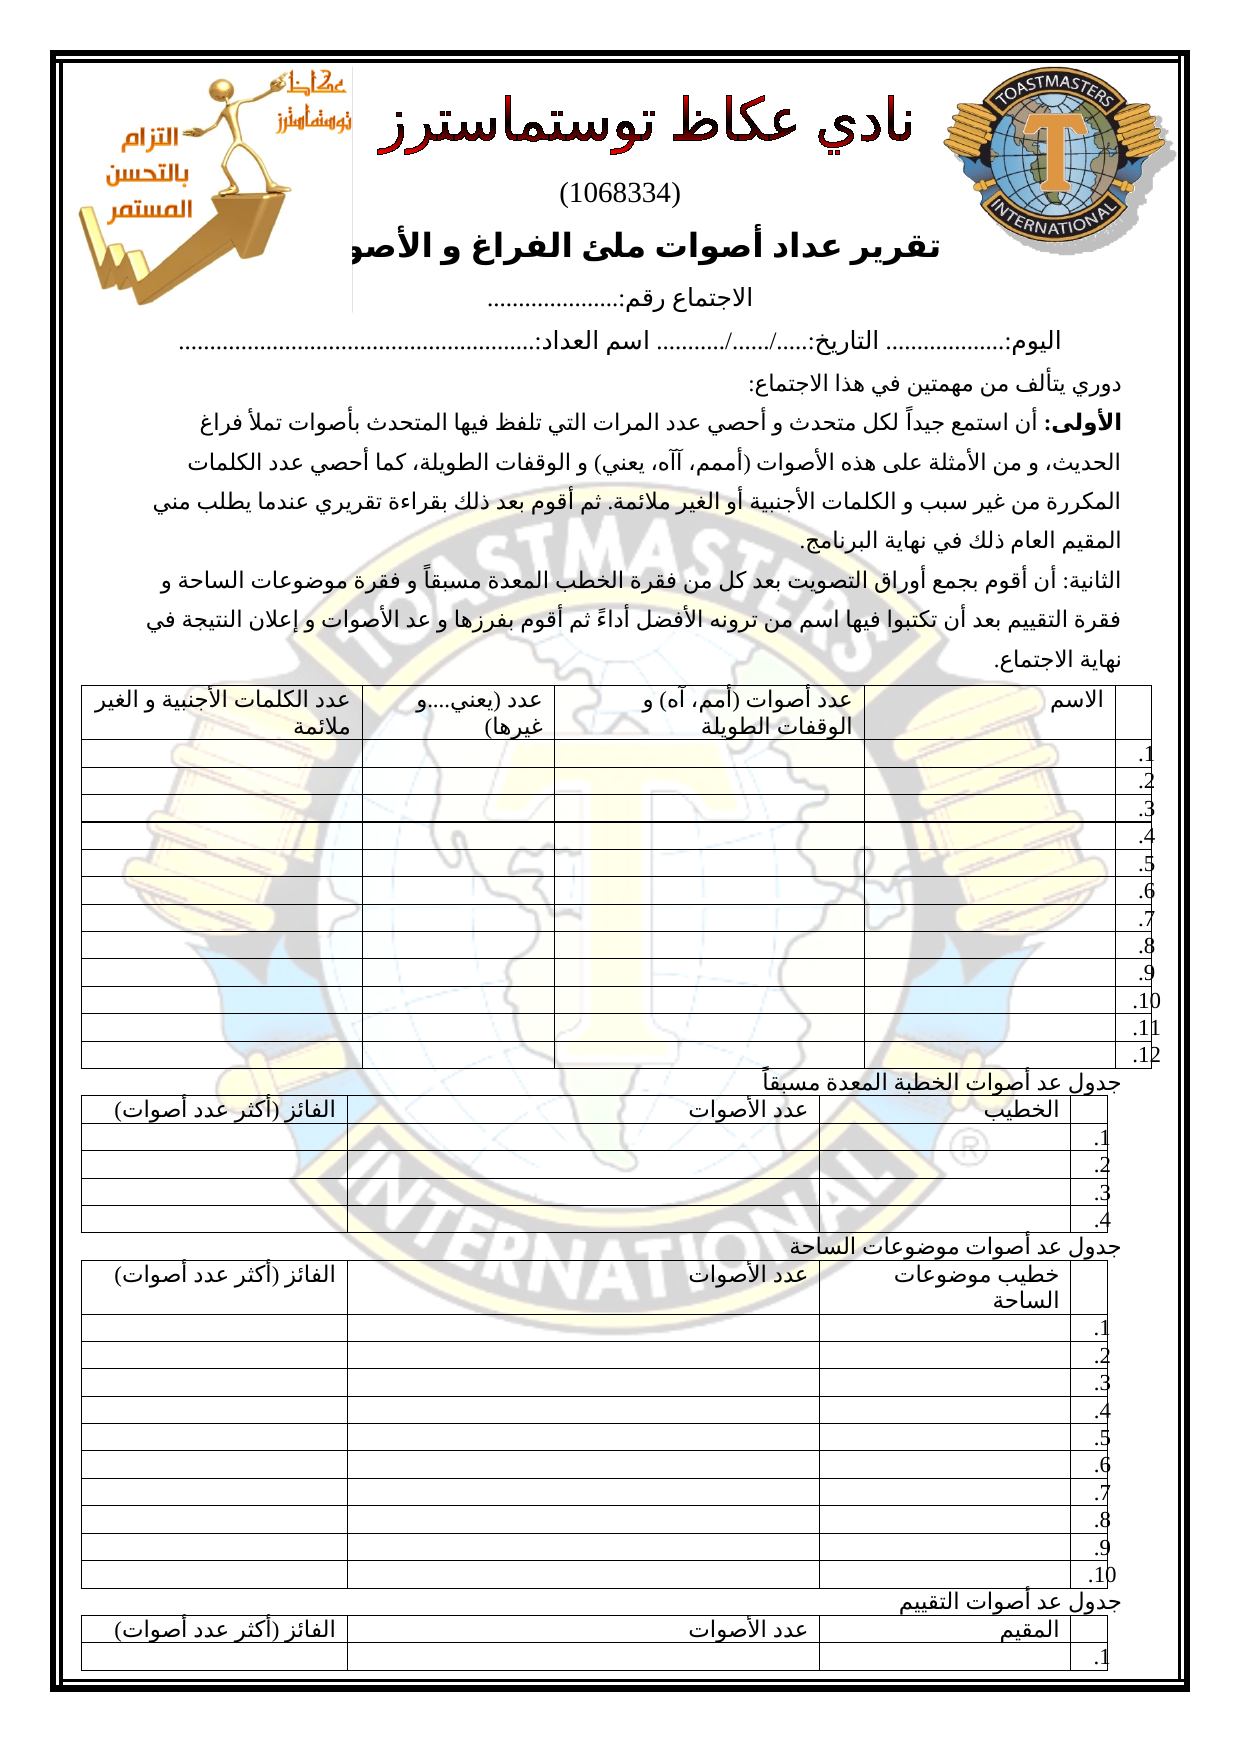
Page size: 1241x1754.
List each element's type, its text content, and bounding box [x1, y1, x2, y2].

table_cell [348, 1506, 819, 1533]
table_cell [363, 740, 554, 767]
table_cell [348, 1151, 819, 1177]
table_cell [82, 1315, 347, 1341]
table_cell [363, 1014, 554, 1041]
table_cell [555, 959, 864, 986]
table_cell [348, 1369, 819, 1396]
table_header خطيب موضوعات الساحة [820, 1261, 1070, 1313]
table_cell [82, 1342, 347, 1368]
table_cell [363, 768, 554, 794]
table_cell [1071, 1369, 1107, 1396]
table_cell [363, 987, 554, 1013]
text تقرير عداد أصوات ملئ الفراغ و الأصوات [353, 226, 1122, 264]
table_header [1071, 1616, 1107, 1642]
table_cell [865, 877, 1115, 903]
table_cell [82, 877, 362, 903]
table_cell [820, 1506, 1070, 1533]
table_cell [820, 1643, 1070, 1669]
table_cell [865, 795, 1115, 821]
table_cell [555, 795, 864, 821]
table_cell [82, 795, 362, 821]
table_cell [555, 768, 864, 794]
table_cell [363, 850, 554, 876]
table_cell [348, 1424, 819, 1450]
table_cell [82, 1534, 347, 1560]
table_cell [1071, 1179, 1107, 1205]
table_cell [1071, 1342, 1107, 1368]
table_cell [348, 1124, 819, 1150]
table_cell [348, 1479, 819, 1505]
text اليوم:................... التاريخ:...../....../........... اسم العداد:......................................................... [118, 326, 1122, 355]
table_cell [1071, 1424, 1107, 1450]
table_cell [348, 1206, 819, 1232]
table_cell [820, 1479, 1070, 1505]
table_cell [865, 932, 1115, 958]
text دوري يتألف من مهمتين في هذا الاجتماع: [118, 369, 1122, 396]
table_header عدد الأصوات [348, 1616, 819, 1642]
table_cell [1071, 1151, 1107, 1177]
table_cell [555, 932, 864, 958]
table_cell [865, 905, 1115, 931]
table_header عدد أصوات (أمم، آه) و الوقفات الطويلة [555, 686, 864, 739]
table_header المقيم [820, 1616, 1070, 1642]
table_cell [1071, 1124, 1107, 1150]
table_cell [1116, 959, 1151, 986]
table_cell [82, 740, 362, 767]
table_cell [82, 1397, 347, 1423]
text الثانية: أن أقوم بجمع أوراق التصويت بعد كل من فقرة الخطب المعدة مسبقاً و فقرة موضوعات الساحة و فقرة التقييم بعد أن تكتبوا فيها اسم من ترونه الأفضل أداءً ثم أقوم بفرزها و عد الأصوات و إعلان النتيجة في نهاية الاجتماع. [118, 567, 1122, 672]
table_cell [1071, 1451, 1107, 1478]
text جدول عد أصوات موضوعات الساحة [118, 1233, 1122, 1260]
table_cell [82, 1424, 347, 1450]
text (1068334) [353, 176, 941, 209]
table_cell [1071, 1643, 1107, 1669]
table_cell [865, 959, 1115, 986]
table_cell [363, 959, 554, 986]
table_cell [363, 795, 554, 821]
table_cell [1071, 1206, 1107, 1232]
table_cell [555, 987, 864, 1013]
table_cell [348, 1315, 819, 1341]
table_cell [555, 877, 864, 903]
table_cell [820, 1315, 1070, 1341]
table_cell [1116, 905, 1151, 931]
table_cell [82, 1042, 362, 1068]
table_cell [348, 1451, 819, 1478]
table_header [1116, 686, 1151, 739]
table_cell [363, 1042, 554, 1068]
table_header الفائز (أكثر عدد أصوات) [82, 1616, 347, 1642]
table_cell [82, 1014, 362, 1041]
table_header عدد الأصوات [348, 1261, 819, 1313]
table_cell [1116, 1042, 1151, 1068]
table_cell [363, 823, 554, 849]
table_cell [1071, 1315, 1107, 1341]
table_cell [348, 1561, 819, 1587]
table_cell [555, 823, 864, 849]
table_cell [820, 1424, 1070, 1450]
table_cell [1071, 1397, 1107, 1423]
table_header عدد (يعني....و غيرها) [363, 686, 554, 739]
table_header الخطيب [820, 1096, 1070, 1123]
table_cell [363, 877, 554, 903]
table_cell [82, 1179, 347, 1205]
table_cell [82, 1479, 347, 1505]
table_header عدد الأصوات [348, 1096, 819, 1123]
table_cell [363, 932, 554, 958]
table_cell [820, 1369, 1070, 1396]
picture [63, 66, 353, 313]
table_header عدد الكلمات الأجنبية و الغير ملائمة [82, 686, 362, 739]
table_cell [348, 1397, 819, 1423]
table_cell [820, 1451, 1070, 1478]
picture [941, 58, 1169, 250]
table_cell [1116, 932, 1151, 958]
text جدول عد أصوات التقييم [118, 1588, 1122, 1615]
table_cell [555, 1014, 864, 1041]
text الأولى: أن استمع جيداً لكل متحدث و أحصي عدد المرات التي تلفظ فيها المتحدث بأصوات تملأ فراغ الحديث، و من الأمثلة على هذه الأصوات (أممم، آآه، يعني) و الوقفات الطويلة، كما أحصي عدد الكلمات المكررة من غير سبب و الكلمات الأجنبية أو الغير ملائمة. ثم أقوم بعد ذلك بقراءة تقريري عندما يطلب مني المقيم العام ذلك في نهاية البرنامج. [118, 409, 1122, 554]
table_cell [1116, 795, 1151, 821]
table_cell [82, 850, 362, 876]
table_cell [1116, 877, 1151, 903]
table_cell [82, 1643, 347, 1669]
table_cell [555, 905, 864, 931]
table_cell [820, 1124, 1070, 1150]
table_cell [82, 1124, 347, 1150]
table_cell [865, 768, 1115, 794]
table_cell [1071, 1561, 1107, 1587]
table_cell [82, 959, 362, 986]
table_cell [1071, 1534, 1107, 1560]
table_cell [363, 905, 554, 931]
table_cell [865, 740, 1115, 767]
table_header [1071, 1096, 1107, 1123]
table_cell [820, 1179, 1070, 1205]
table_cell [1116, 768, 1151, 794]
table_cell [1116, 823, 1151, 849]
table_cell [865, 1042, 1115, 1068]
table_cell [82, 768, 362, 794]
table_cell [82, 1561, 347, 1587]
table_cell [820, 1561, 1070, 1587]
table_cell [348, 1179, 819, 1205]
table_header [1071, 1261, 1107, 1313]
table_cell [1116, 850, 1151, 876]
table_cell [820, 1534, 1070, 1560]
table_cell [1071, 1506, 1107, 1533]
table_cell [865, 850, 1115, 876]
table_cell [555, 850, 864, 876]
table_header الاسم [865, 686, 1115, 739]
table_cell [865, 987, 1115, 1013]
table_cell [82, 905, 362, 931]
table_cell [348, 1534, 819, 1560]
table_cell [555, 1042, 864, 1068]
table_cell [1116, 987, 1151, 1013]
table_cell [1116, 740, 1151, 767]
table_cell [82, 987, 362, 1013]
table_cell [555, 740, 864, 767]
table_cell [820, 1397, 1070, 1423]
table_cell [348, 1643, 819, 1669]
table_cell [82, 823, 362, 849]
table_cell [82, 1369, 347, 1396]
table_cell [865, 823, 1115, 849]
table_cell [82, 1151, 347, 1177]
table_cell [82, 1206, 347, 1232]
table_cell [82, 1451, 347, 1478]
text الاجتماع رقم:..................... [353, 283, 1122, 312]
table_header الفائز (أكثر عدد أصوات) [82, 1096, 347, 1123]
table_cell [82, 932, 362, 958]
text جدول عد أصوات الخطبة المعدة مسبقاً [118, 1069, 1122, 1095]
table_cell [1116, 1014, 1151, 1041]
table_header الفائز (أكثر عدد أصوات) [82, 1261, 347, 1313]
table_cell [348, 1342, 819, 1368]
table_cell [82, 1506, 347, 1533]
table_cell [865, 1014, 1115, 1041]
table_cell [820, 1342, 1070, 1368]
table_cell [820, 1151, 1070, 1177]
table_cell [820, 1206, 1070, 1232]
table_cell [1071, 1479, 1107, 1505]
